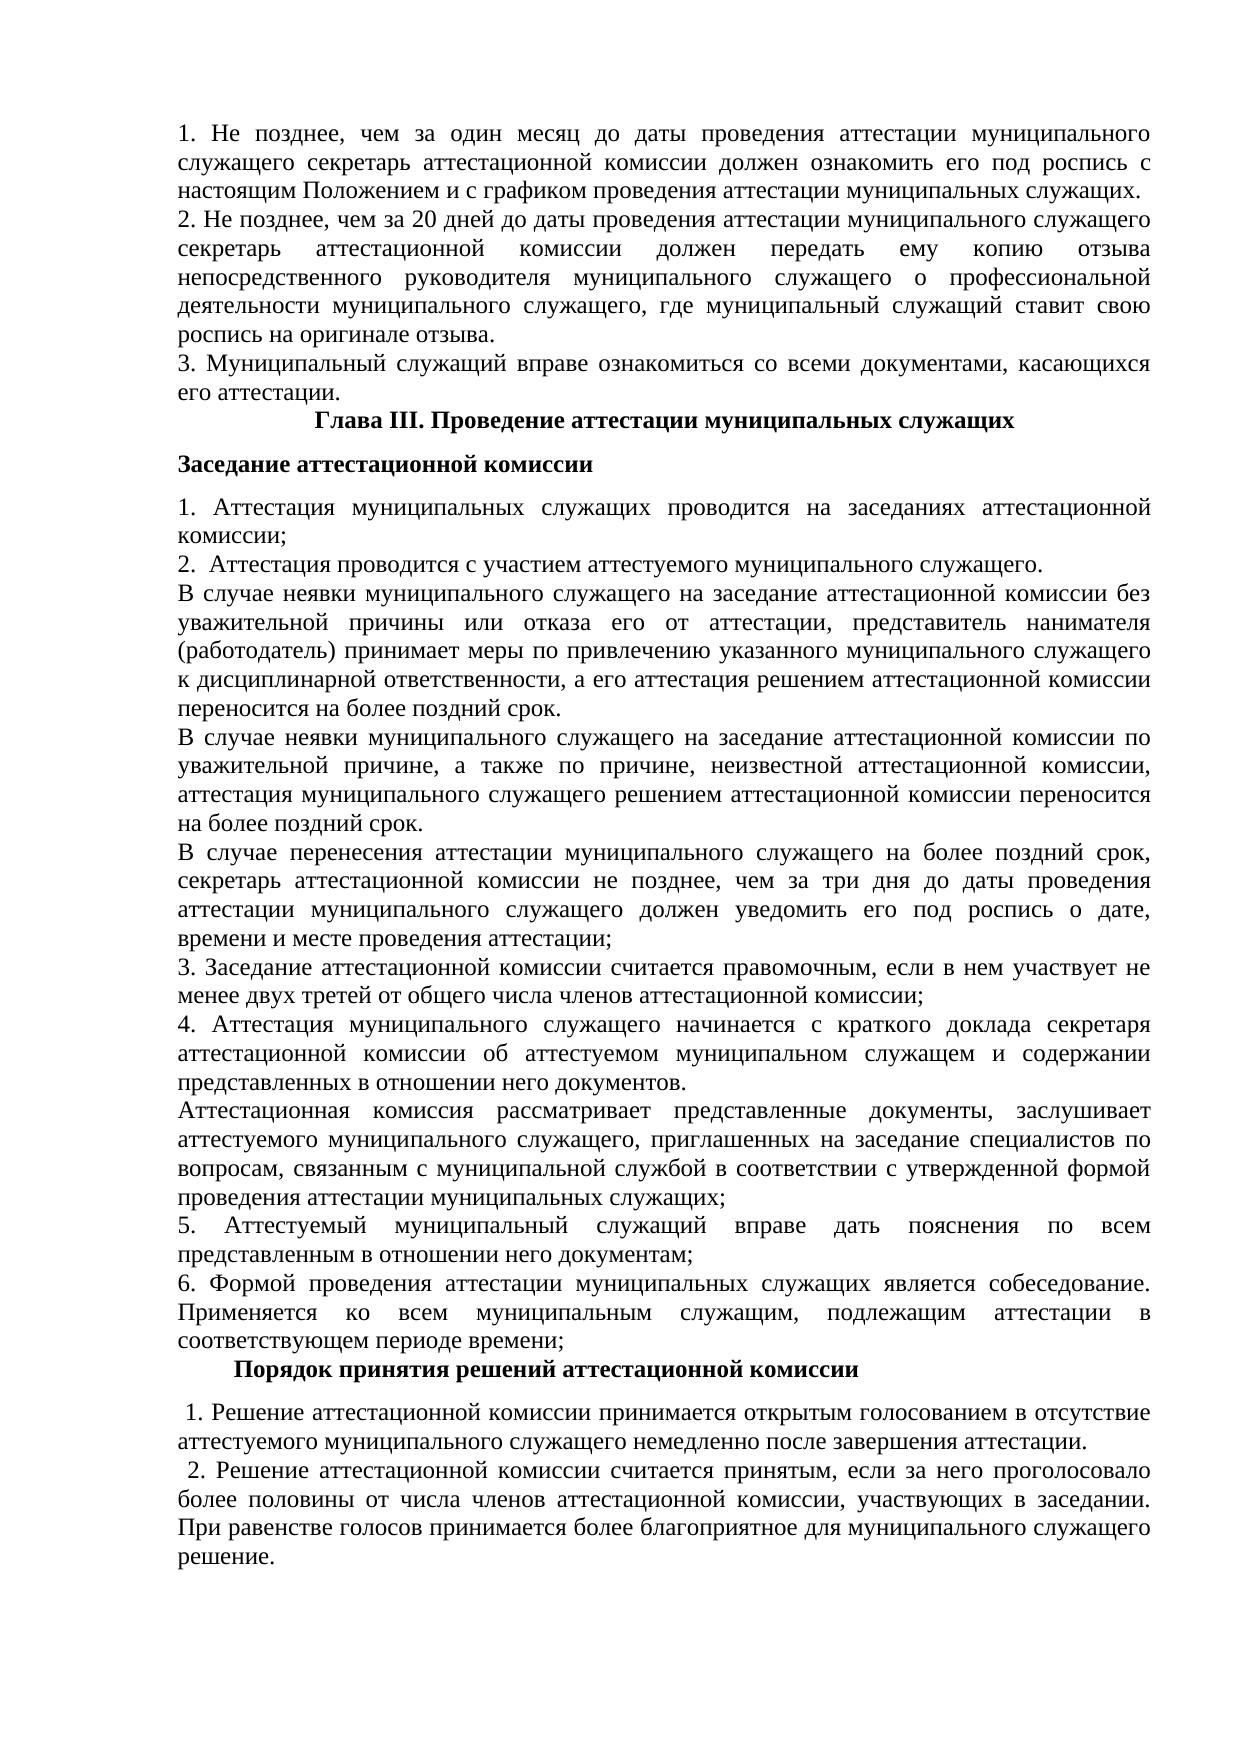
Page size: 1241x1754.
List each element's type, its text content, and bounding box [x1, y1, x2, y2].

text В случае неявки муниципального служащего на заседание аттестационной комиссии по уважительной причине, а также по причине, неизвестной аттестационной комиссии, аттестация муниципального служащего решением аттестационной комиссии переносится на более поздний срок. [177, 722, 1152, 837]
text 2. Не позднее, чем за 20 дней до даты проведения аттестации муниципального служащего секретарь аттестационной комиссии должен передать ему копию отзыва непосредственного руководителя муниципального служащего о профессиональной деятельности муниципального служащего, где муниципальный служащий ставит свою роспись на оригинале отзыва. [177, 204, 1152, 348]
text В случае перенесения аттестации муниципального служащего на более поздний срок, секретарь аттестационной комиссии не позднее, чем за три дня до даты проведения аттестации муниципального служащего должен уведомить его под роспись о дате, времени и месте проведения аттестации; [177, 837, 1152, 952]
text 1. Аттестация муниципальных служащих проводится на заседаниях аттестационной комиссии; [177, 492, 1152, 549]
text 3. Муниципальный служащий вправе ознакомиться со всеми документами, касающихся его аттестации. [177, 348, 1152, 406]
text 6. Формой проведения аттестации муниципальных служащих является собеседование. Применяется ко всем муниципальным служащим, подлежащим аттестации в соответствующем периоде времени; [177, 1268, 1152, 1354]
text 1. Решение аттестационной комиссии принимается открытым голосованием в отсутствие аттестуемого муниципального служащего немедленно после завершения аттестации. [177, 1397, 1152, 1455]
text Глава III. Проведение аттестации муниципальных служащих [177, 406, 1152, 434]
text 3. Заседание аттестационной комиссии считается правомочным, если в нем участвует не менее двух третей от общего числа членов аттестационной комиссии; [177, 952, 1152, 1009]
text Аттестационная комиссия рассматривает представленные документы, заслушивает аттестуемого муниципального служащего, приглашенных на заседание специалистов по вопросам, связанным с муниципальной службой в соответствии с утвержденной формой проведения аттестации муниципальных служащих; [177, 1096, 1152, 1211]
text В случае неявки муниципального служащего на заседание аттестационной комиссии без уважительной причины или отказа его от аттестации, представитель нанимателя (работодатель) принимает меры по привлечению указанного муниципального служащего к дисциплинарной ответственности, а его аттестация решением аттестационной комиссии переносится на более поздний срок. [177, 578, 1152, 722]
text 2. Решение аттестационной комиссии считается принятым, если за него проголосовало более половины от числа членов аттестационной комиссии, участвующих в заседании. При равенстве голосов принимается более благоприятное для муниципального служащего решение. [177, 1455, 1152, 1570]
text Порядок принятия решений аттестационной комиссии [177, 1354, 1152, 1383]
text 2. Аттестация проводится с участием аттестуемого муниципального служащего. [177, 549, 1152, 578]
text Заседание аттестационной комиссии [177, 449, 1152, 477]
text 4. Аттестация муниципального служащего начинается с краткого доклада секретаря аттестационной комиссии об аттестуемом муниципальном служащем и содержании представленных в отношении него документов. [177, 1009, 1152, 1096]
text 5. Аттестуемый муниципальный служащий вправе дать пояснения по всем представленным в отношении него документам; [177, 1211, 1152, 1268]
text 1. Не позднее, чем за один месяц до даты проведения аттестации муниципального служащего секретарь аттестационной комиссии должен ознакомить его под роспись с настоящим Положением и с графиком проведения аттестации муниципальных служащих. [177, 118, 1152, 204]
